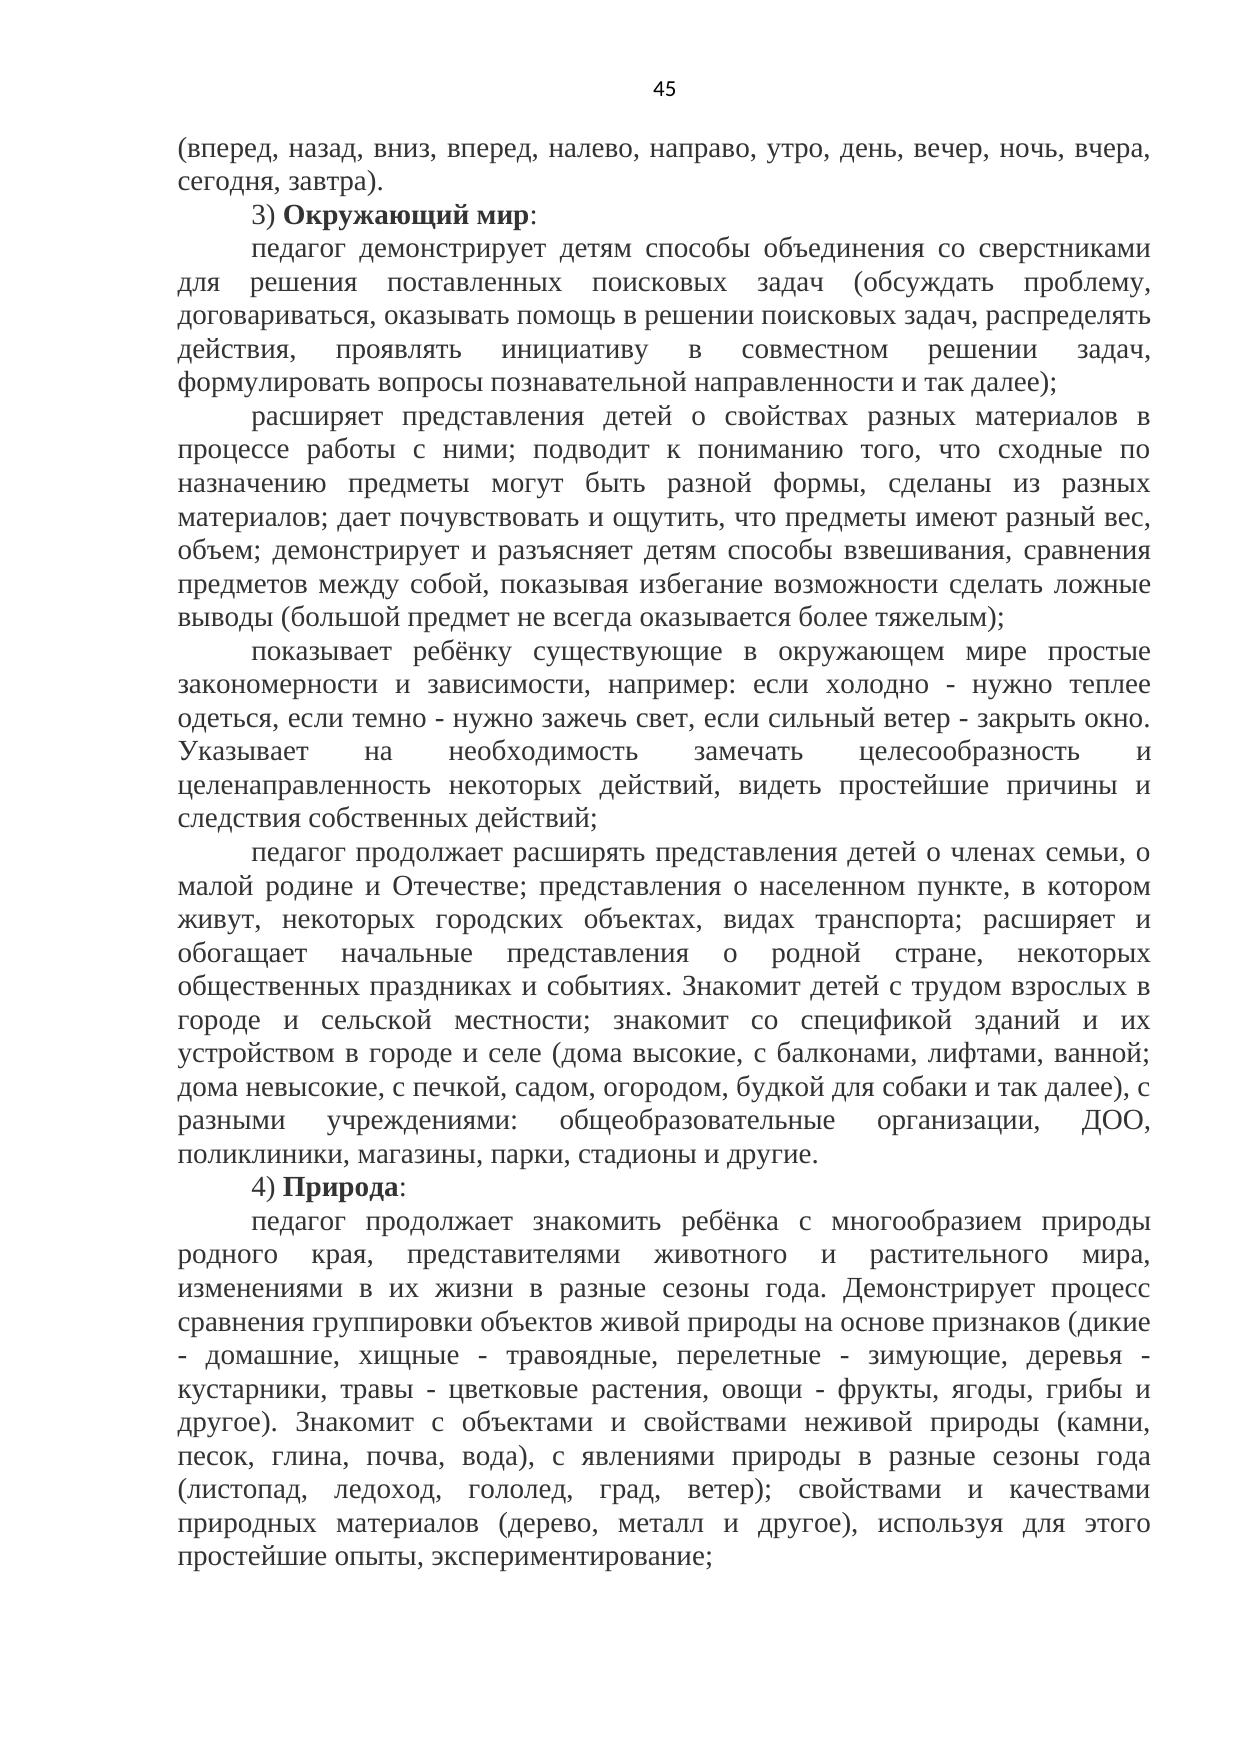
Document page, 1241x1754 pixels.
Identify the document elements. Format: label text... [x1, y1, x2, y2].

text 4) Природа: [177, 1169, 1152, 1203]
text расширяет представления детей о свойствах разных материалов в процессе работы с ними; подводит к пониманию того, что сходные по назначению предметы могут быть разной формы, сделаны из разных материалов; дает почувствовать и ощутить, что предметы имеют разный вес, объем; демонстрирует и разъясняет детям способы взвешивания, сравнения предметов между собой, показывая избегание возможности сделать ложные выводы (большой предмет не всегда оказывается более тяжелым); [177, 398, 1152, 633]
text педагог продолжает расширять представления детей о членах семьи, о малой родине и Отечестве; представления о населенном пункте, в котором живут, некоторых городских объектах, видах транспорта; расширяет и обогащает начальные представления о родной стране, некоторых общественных праздниках и событиях. Знакомит детей с трудом взрослых в городе и сельской местности; знакомит со спецификой зданий и их устройством в городе и селе (дома высокие, с балконами, лифтами, ванной; дома невысокие, с печкой, садом, огородом, будкой для собаки и так далее), с разными учреждениями: общеобразовательные организации, ДОО, поликлиники, магазины, парки, стадионы и другие. [177, 834, 1152, 1169]
text педагог демонстрирует детям способы объединения со сверстниками для решения поставленных поисковых задач (обсуждать проблему, договариваться, оказывать помощь в решении поисковых задач, распределять действия, проявлять инициативу в совместном решении задач, формулировать вопросы познавательной направленности и так далее); [177, 230, 1152, 398]
text педагог продолжает знакомить ребёнка с многообразием природы родного края, представителями животного и растительного мира, изменениями в их жизни в разные сезоны года. Демонстрирует процесс сравнения группировки объектов живой природы на основе признаков (дикие - домашние, хищные - травоядные, перелетные - зимующие, деревья - кустарники, травы - цветковые растения, овощи - фрукты, ягоды, грибы и другое). Знакомит с объектами и свойствами неживой природы (камни, песок, глина, почва, вода), с явлениями природы в разные сезоны года (листопад, ледоход, гололед, град, ветер); свойствами и качествами природных материалов (дерево, металл и другое), используя для этого простейшие опыты, экспериментирование; [177, 1203, 1152, 1572]
text показывает ребёнку существующие в окружающем мире простые закономерности и зависимости, например: если холодно - нужно теплее одеться, если темно - нужно зажечь свет, если сильный ветер - закрыть окно. Указывает на необходимость замечать целесообразность и целенаправленность некоторых действий, видеть простейшие причины и следствия собственных действий; [177, 633, 1152, 834]
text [177, 130, 1152, 197]
text 3) Окружающий мир: [177, 197, 1152, 230]
